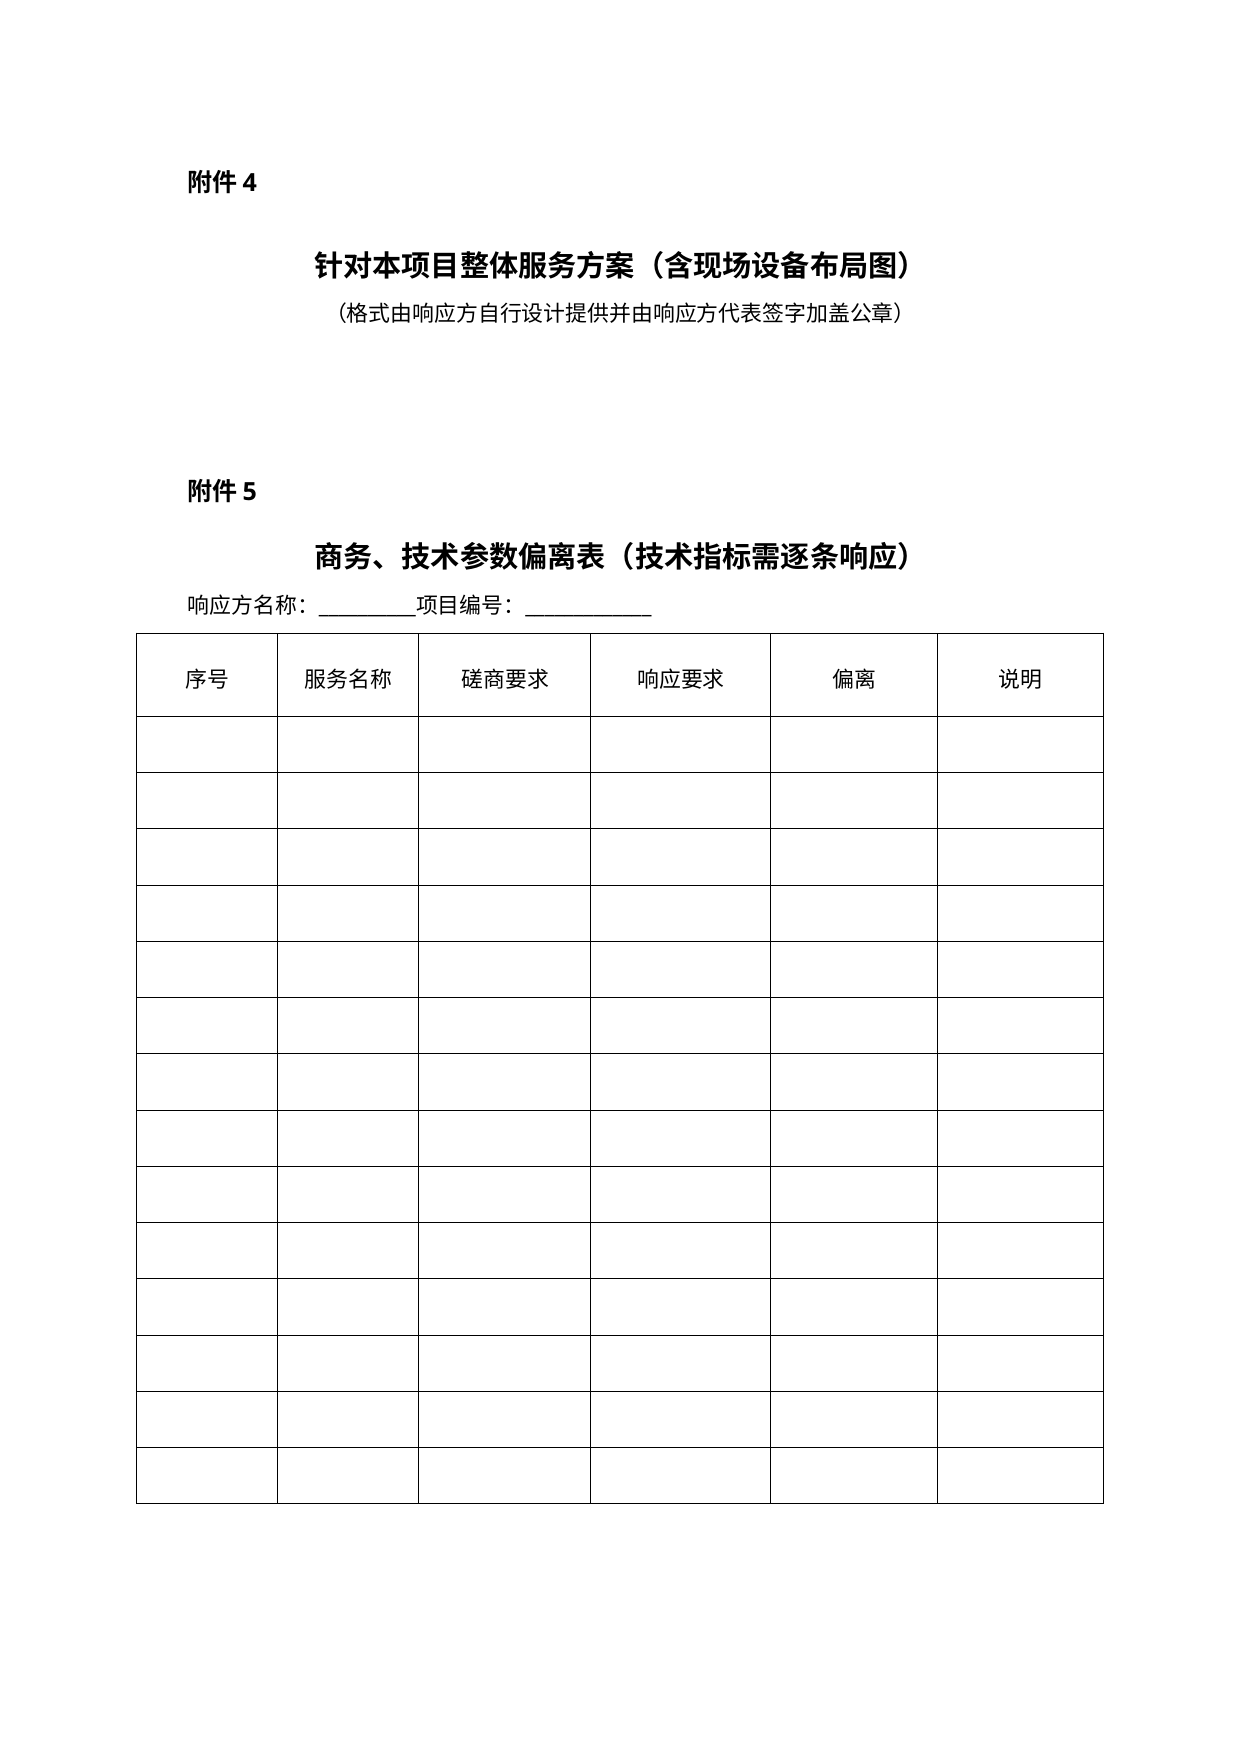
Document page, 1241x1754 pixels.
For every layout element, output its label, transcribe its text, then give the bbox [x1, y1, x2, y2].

table_cell [419, 942, 590, 997]
table_cell [278, 1392, 418, 1447]
table_cell [419, 1223, 590, 1278]
table_cell [771, 773, 937, 828]
text 附件5 [187, 457, 1053, 522]
text 附件4 [187, 162, 1053, 198]
table_cell [771, 1448, 937, 1503]
table_cell [938, 1111, 1103, 1166]
table_cell [771, 1392, 937, 1447]
table_cell [137, 998, 277, 1053]
table_cell [771, 1223, 937, 1278]
table_cell [137, 1392, 277, 1447]
table_cell [419, 1279, 590, 1334]
table_cell [591, 1111, 770, 1166]
table_cell [771, 829, 937, 884]
table_cell [137, 886, 277, 941]
table_header 磋商要求 [419, 634, 590, 716]
table_cell [137, 1111, 277, 1166]
table_cell [419, 717, 590, 772]
text （格式由响应方自行设计提供并由响应方代表签字加盖公章） [187, 296, 1053, 327]
table_cell [278, 1279, 418, 1334]
table_cell [278, 1111, 418, 1166]
table_cell [278, 1167, 418, 1222]
table_cell [771, 1336, 937, 1391]
text 响应方名称：__________项目编号：_____________ [187, 587, 1053, 620]
table_header 响应要求 [591, 634, 770, 716]
table_cell [137, 1054, 277, 1109]
table_cell [278, 773, 418, 828]
table_cell [419, 773, 590, 828]
table_cell [419, 1336, 590, 1391]
table_cell [771, 1167, 937, 1222]
table_cell [591, 886, 770, 941]
table_cell [278, 717, 418, 772]
table_cell [771, 886, 937, 941]
table_cell [278, 1336, 418, 1391]
table_cell [938, 773, 1103, 828]
text 针对本项目整体服务方案（含现场设备布局图） [187, 231, 1053, 296]
table_cell [771, 1111, 937, 1166]
table_cell [278, 1448, 418, 1503]
table_cell [419, 829, 590, 884]
table_cell [278, 998, 418, 1053]
table_cell [591, 1279, 770, 1334]
table_cell [419, 1111, 590, 1166]
table_cell [137, 717, 277, 772]
table_cell [137, 829, 277, 884]
table_cell [137, 1448, 277, 1503]
table_cell [591, 1448, 770, 1503]
table_header 服务名称 [278, 634, 418, 716]
table_cell [771, 942, 937, 997]
table_cell [591, 773, 770, 828]
table_header 序号 [137, 634, 277, 716]
table_cell [938, 1448, 1103, 1503]
table_cell [137, 773, 277, 828]
table_cell [419, 1054, 590, 1109]
table_cell [938, 886, 1103, 941]
table_cell [137, 942, 277, 997]
table_header 偏离 [771, 634, 937, 716]
table_cell [938, 1054, 1103, 1109]
table_cell [771, 717, 937, 772]
table_cell [938, 1223, 1103, 1278]
table_cell [591, 1054, 770, 1109]
table_cell [938, 1392, 1103, 1447]
table_cell [938, 1279, 1103, 1334]
table_cell [137, 1167, 277, 1222]
table_cell [278, 829, 418, 884]
table_cell [938, 829, 1103, 884]
table_cell [278, 1223, 418, 1278]
table_cell [938, 717, 1103, 772]
table_cell [938, 1336, 1103, 1391]
table_cell [137, 1223, 277, 1278]
table_cell [938, 998, 1103, 1053]
table_cell [419, 998, 590, 1053]
table_cell [591, 1336, 770, 1391]
table_cell [591, 1392, 770, 1447]
table_cell [771, 1279, 937, 1334]
table_cell [278, 1054, 418, 1109]
table_cell [591, 1167, 770, 1222]
table_cell [419, 1392, 590, 1447]
table_cell [591, 829, 770, 884]
table_cell [938, 1167, 1103, 1222]
table_cell [591, 942, 770, 997]
table_header 说明 [938, 634, 1103, 716]
table_cell [591, 1223, 770, 1278]
table_cell [591, 717, 770, 772]
table_cell [591, 998, 770, 1053]
table_cell [419, 1167, 590, 1222]
table_cell [938, 942, 1103, 997]
table_cell [771, 998, 937, 1053]
table_cell [419, 886, 590, 941]
table_cell [137, 1336, 277, 1391]
table_cell [278, 886, 418, 941]
text 商务、技术参数偏离表（技术指标需逐条响应） [187, 522, 1053, 587]
table_cell [278, 942, 418, 997]
table_cell [419, 1448, 590, 1503]
table_cell [137, 1279, 277, 1334]
table_cell [771, 1054, 937, 1109]
